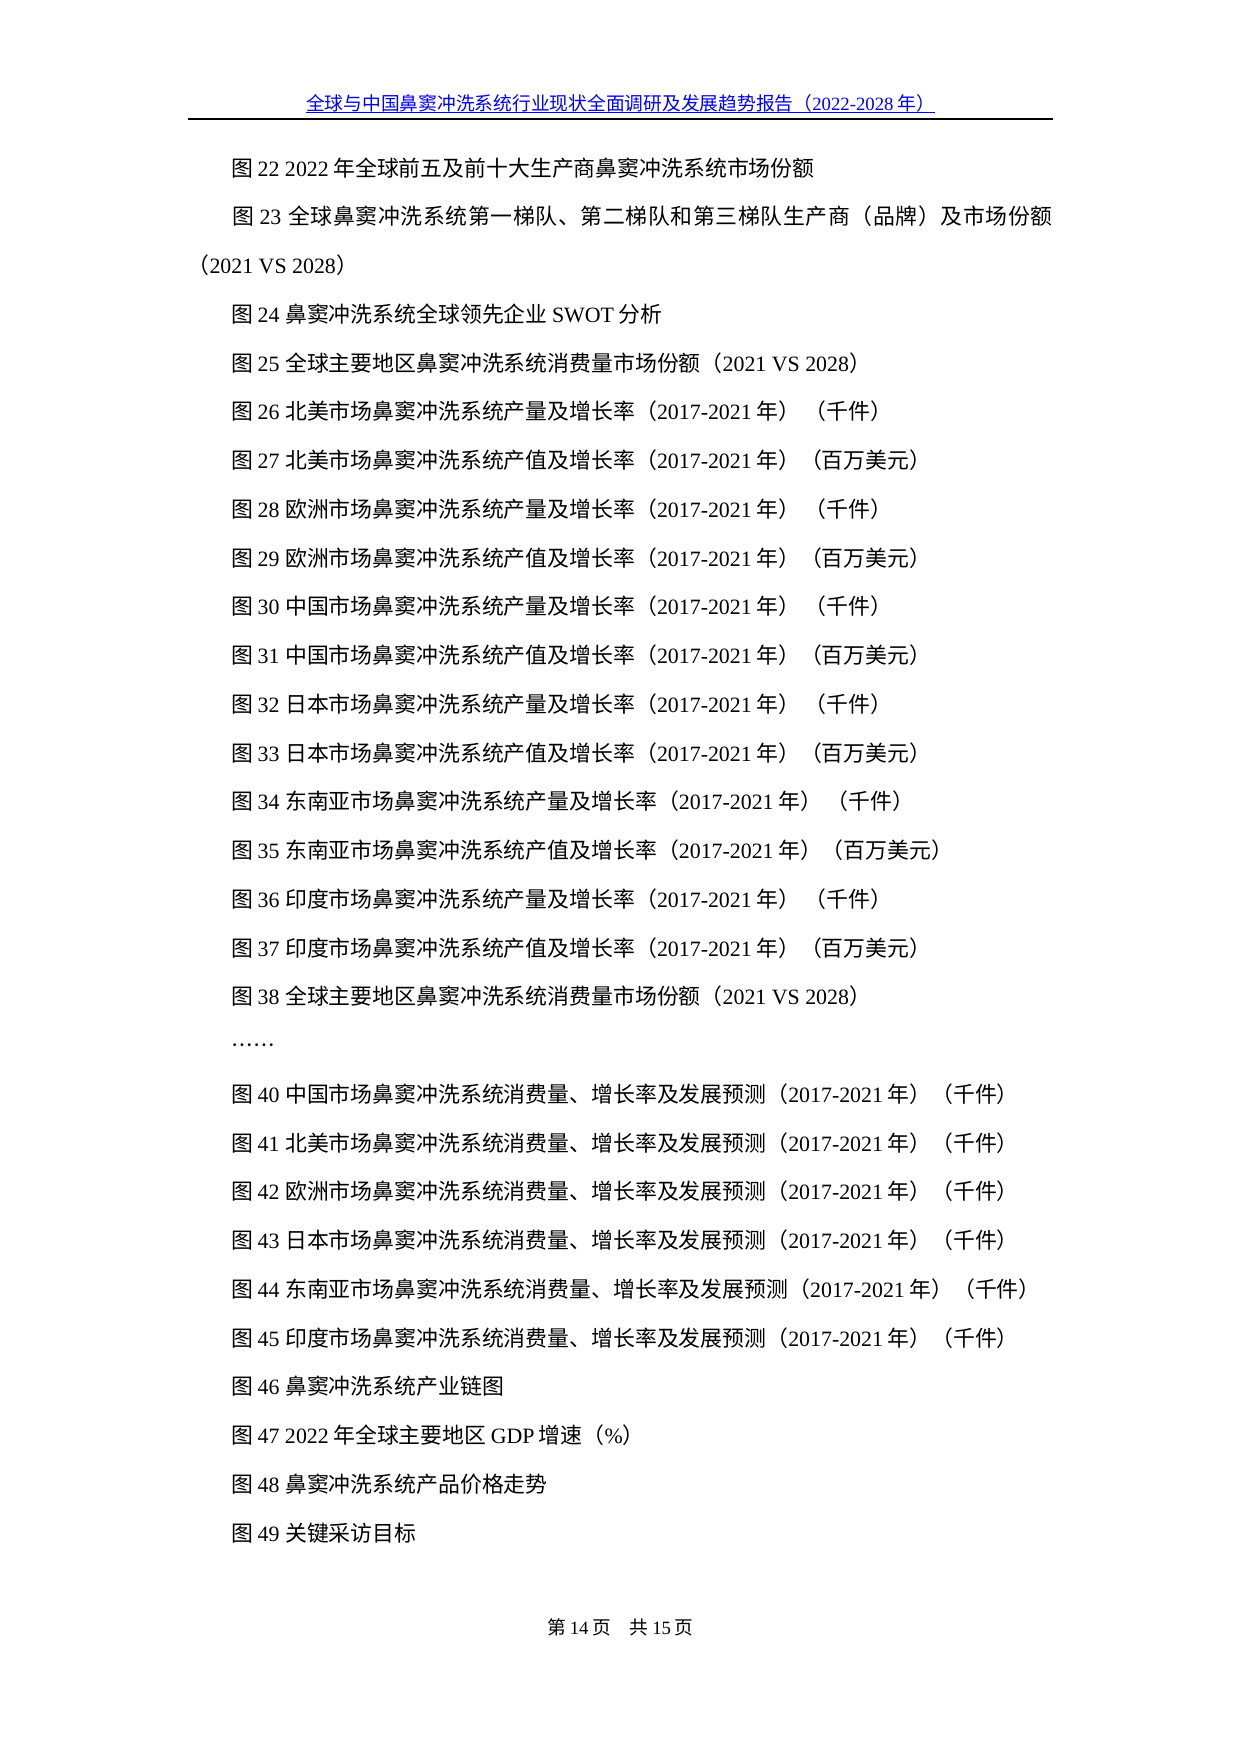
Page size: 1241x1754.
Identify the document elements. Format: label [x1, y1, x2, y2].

text [187, 150, 1053, 1548]
